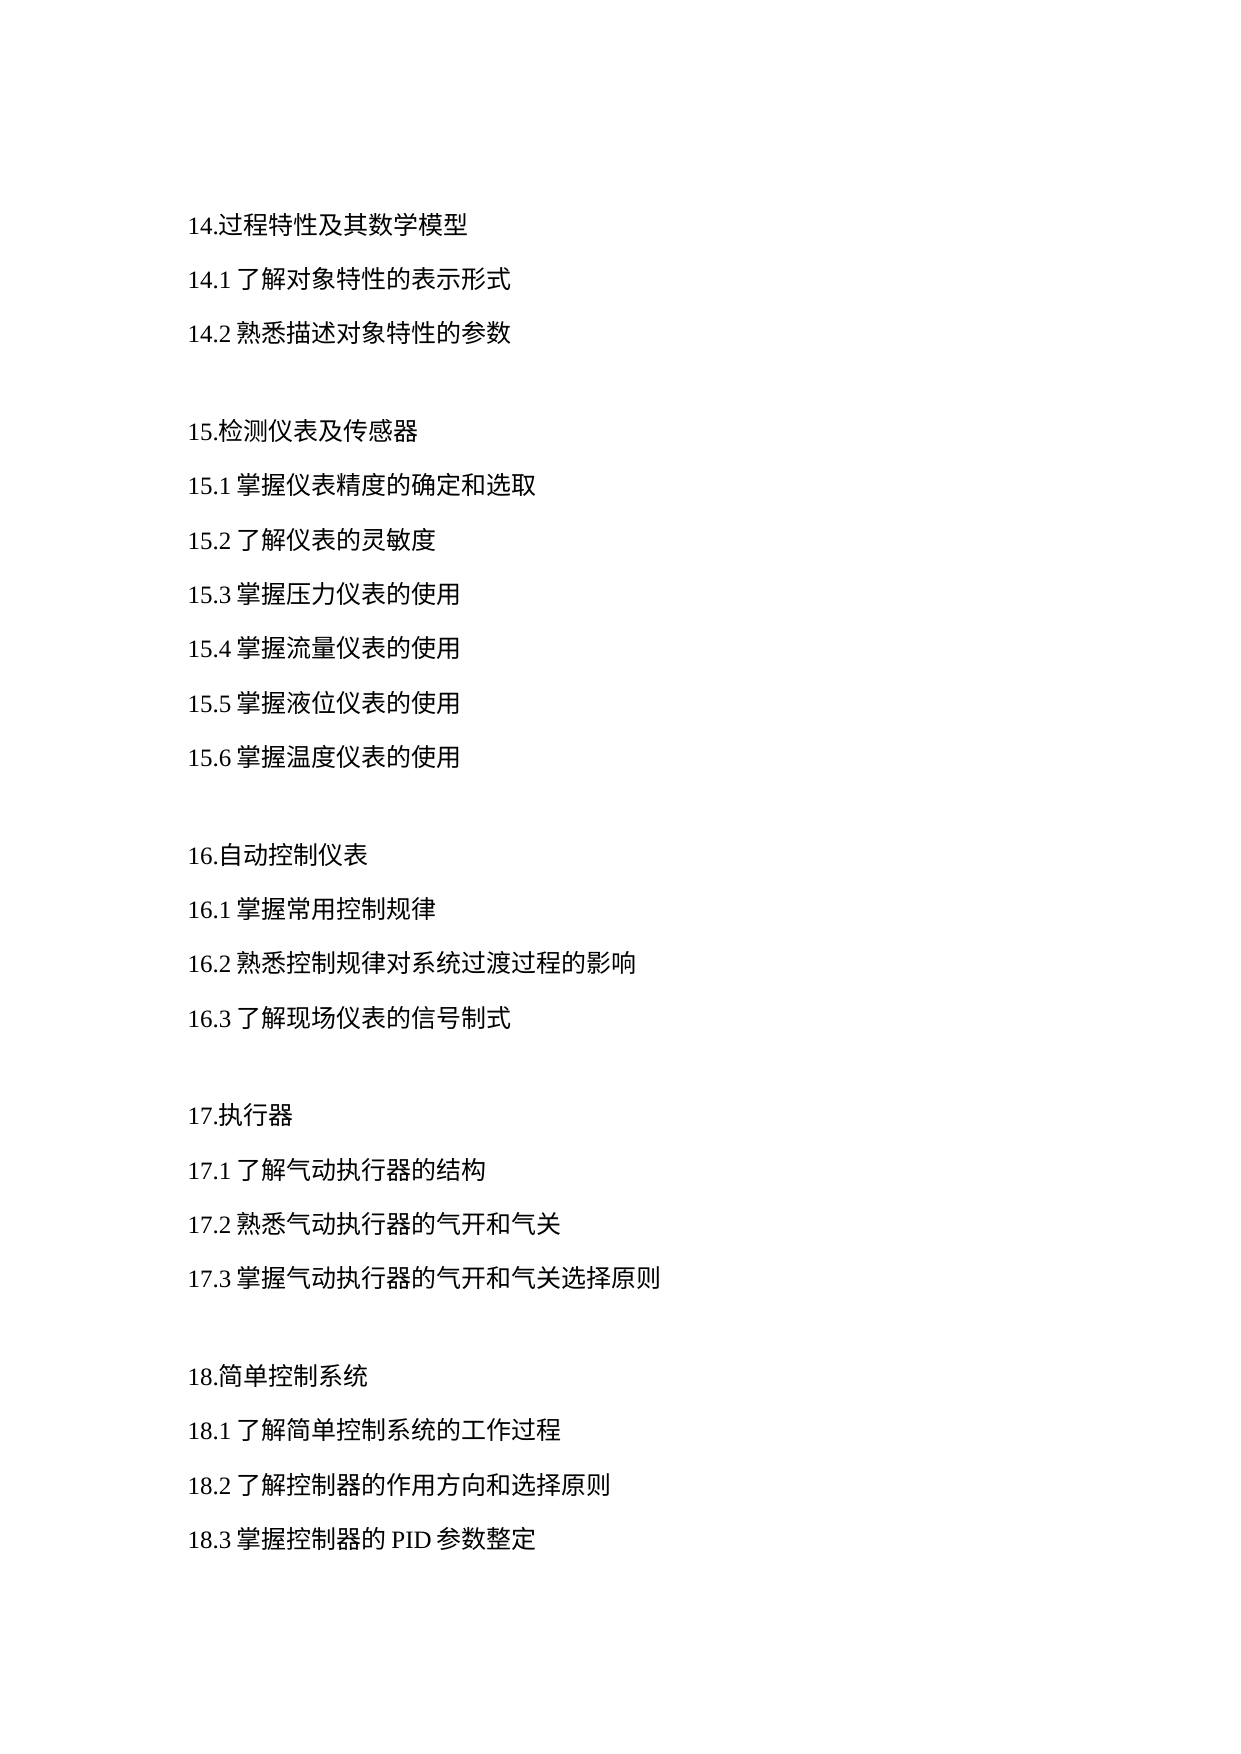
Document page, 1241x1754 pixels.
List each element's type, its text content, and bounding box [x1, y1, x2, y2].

text 18.简单控制系统 [187, 1356, 1053, 1393]
text 18.2了解控制器的作用方向和选择原则 [187, 1465, 1053, 1501]
text 15.6掌握温度仪表的使用 [187, 738, 1053, 774]
text 17.2熟悉气动执行器的气开和气关 [187, 1204, 1053, 1241]
text 15.3掌握压力仪表的使用 [187, 574, 1053, 611]
text 15.检测仪表及传感器 [187, 411, 1053, 448]
text 15.5掌握液位仪表的使用 [187, 683, 1053, 719]
text 18.3掌握控制器的PID参数整定 [187, 1519, 1053, 1556]
text 15.1掌握仪表精度的确定和选取 [187, 466, 1053, 502]
text 16.2熟悉控制规律对系统过渡过程的影响 [187, 944, 1053, 980]
text 17.3掌握气动执行器的气开和气关选择原则 [187, 1259, 1053, 1295]
text 18.1了解简单控制系统的工作过程 [187, 1411, 1053, 1447]
text 16.1掌握常用控制规律 [187, 889, 1053, 926]
text 14.1了解对象特性的表示形式 [187, 259, 1053, 296]
text 14.2熟悉描述对象特性的参数 [187, 314, 1053, 350]
text 14.过程特性及其数学模型 [187, 205, 1053, 241]
text 17.执行器 [187, 1096, 1053, 1132]
text 15.4掌握流量仪表的使用 [187, 629, 1053, 665]
text 17.1了解气动执行器的结构 [187, 1150, 1053, 1186]
text 16.自动控制仪表 [187, 835, 1053, 871]
text 15.2了解仪表的灵敏度 [187, 520, 1053, 556]
text 16.3了解现场仪表的信号制式 [187, 998, 1053, 1034]
